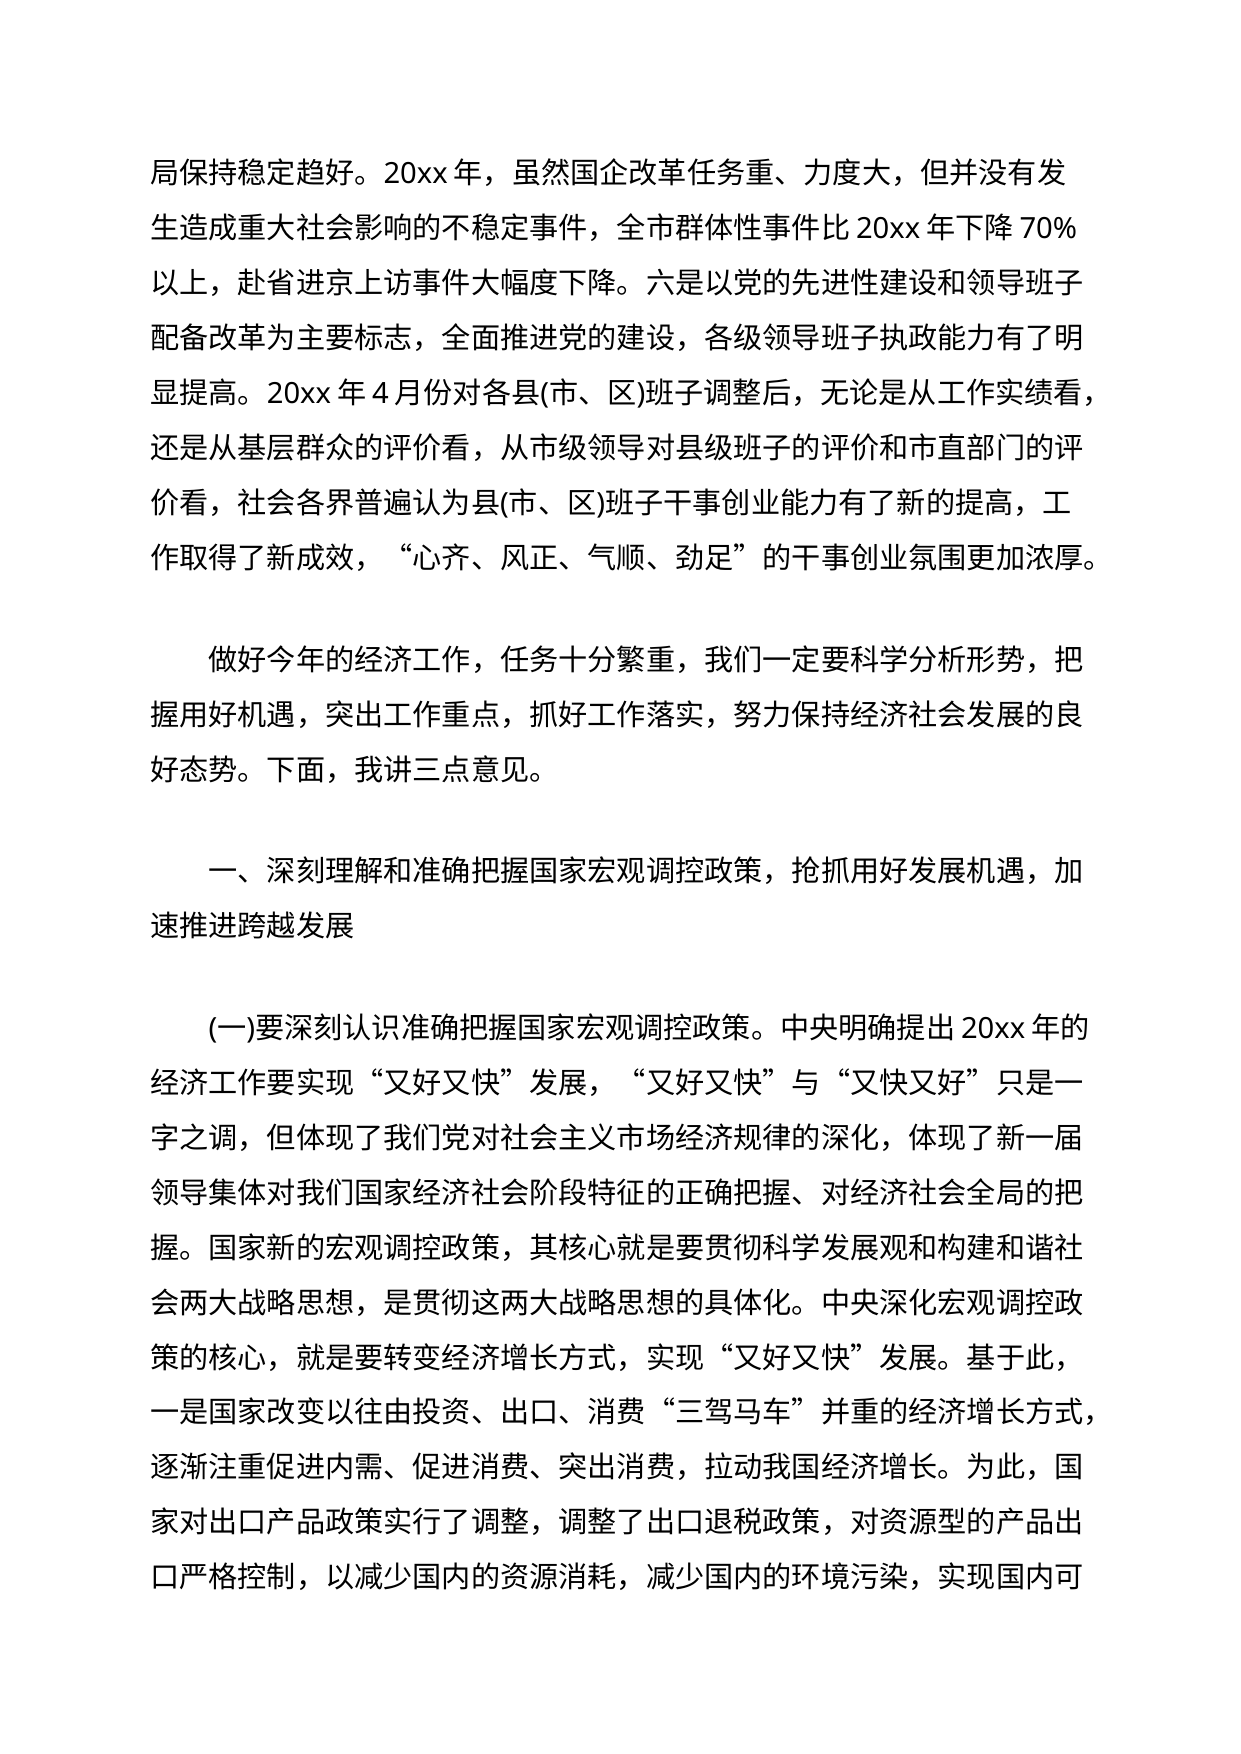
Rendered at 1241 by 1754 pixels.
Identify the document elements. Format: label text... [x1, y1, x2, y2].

text 一、深刻理解和准确把握国家宏观调控政策，抢抓用好发展机遇，加速推进跨越发展 [150, 848, 1090, 945]
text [150, 150, 1090, 577]
text 做好今年的经济工作，任务十分繁重，我们一定要科学分析形势，把握用好机遇，突出工作重点，抓好工作落实，努力保持经济社会发展的良好态势。下面，我讲三点意见。 [150, 636, 1090, 788]
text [150, 1005, 1090, 1596]
